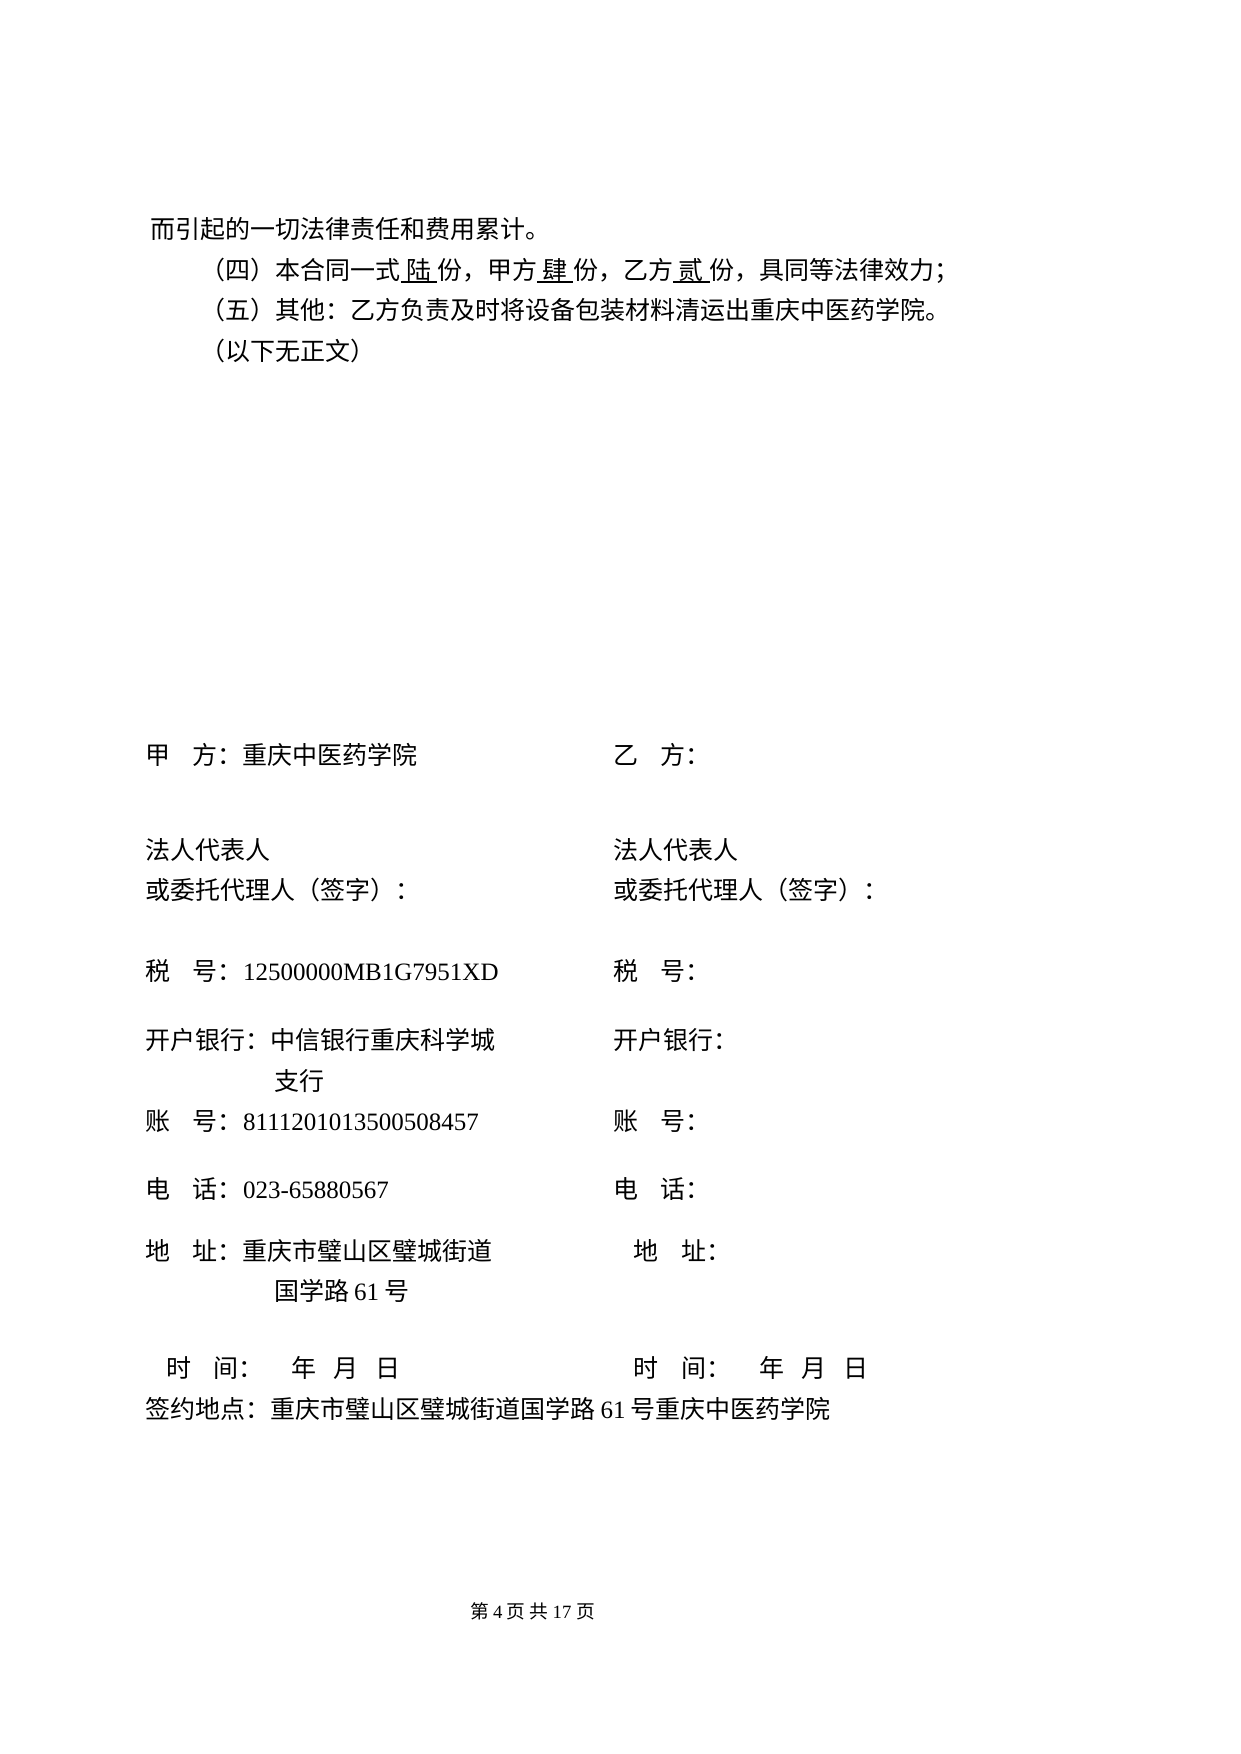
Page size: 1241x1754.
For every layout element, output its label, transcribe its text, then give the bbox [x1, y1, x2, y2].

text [151, 208, 1089, 248]
table_cell 时 间： 年 月 日 [134, 1347, 602, 1387]
table_cell 开户银行：中信银行重庆科学城 支行 [134, 1019, 602, 1099]
table_cell 电 话： [602, 1167, 1106, 1229]
table_cell 税 号： [602, 950, 1106, 1019]
table_cell 法人代表人 或委托代理人（签字）： [602, 828, 1106, 949]
table_cell 开户银行： [602, 1019, 1106, 1099]
table_cell 法人代表人 或委托代理人（签字）： [134, 828, 602, 949]
table_cell 地 址： [602, 1229, 1106, 1347]
table_header 乙 方： [602, 733, 1106, 828]
table_cell 地 址：重庆市璧山区璧城街道 国学路61号 [134, 1229, 602, 1347]
table_cell 签约地点：重庆市璧山区璧城街道国学路61号重庆中医药学院 [134, 1387, 1106, 1446]
table_cell 账 号： [602, 1100, 1106, 1167]
text （四）本合同一式 陆 份，甲方 肆 份，乙方 贰 份，具同等法律效力； [151, 248, 1089, 288]
table_cell 时 间： 年 月 日 [602, 1347, 1106, 1387]
table_header 甲 方：重庆中医药学院 [134, 733, 602, 828]
text （五）其他：乙方负责及时将设备包装材料清运出重庆中医药学院。 [151, 288, 1089, 329]
table_cell 电 话：023-65880567 [134, 1167, 602, 1229]
text （以下无正文） [151, 329, 1089, 369]
table_cell 税 号：12500000MB1G7951XD [134, 950, 602, 1019]
table_cell 账 号：8111201013500508457 [134, 1100, 602, 1167]
